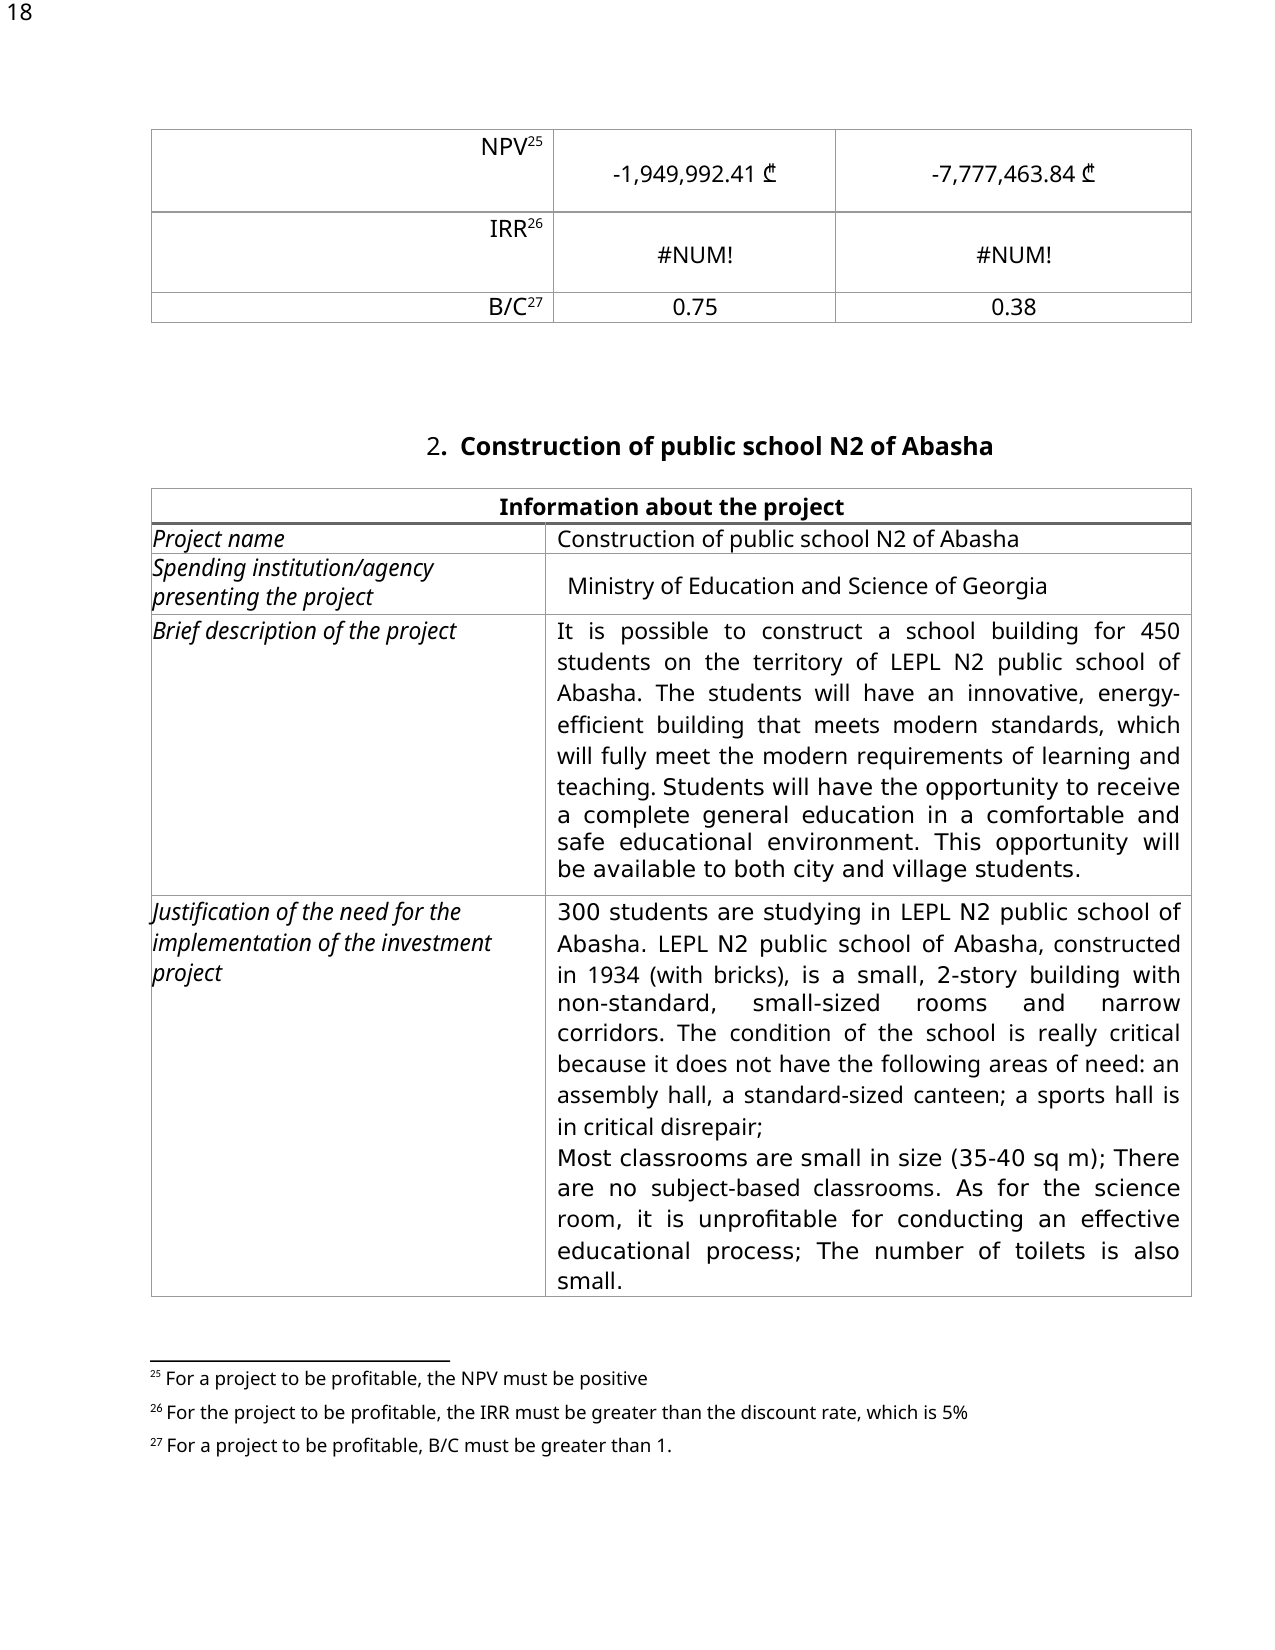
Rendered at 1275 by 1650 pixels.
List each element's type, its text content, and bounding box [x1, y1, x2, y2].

table_header Information about the project [152, 489, 1191, 522]
text 25 For a project to be profitable, the NPV must be positive [150, 1366, 1239, 1391]
table_cell 300 students are studying in LEPL N2 public school of Abasha. LEPL N2 public school of Abasha, constructed in 1934 (with bricks), is a small, 2-story building with non-standard, small-sized rooms and narrow corridors. The condition of the school is really critical because it does not have the following areas of need: an assembly hall, a standard-sized canteen; a sports hall is in critical disrepair; Most classrooms are small in size (35-40 sq m); There are no subject-based classrooms. As for the science room, it is unprofitable for conducting an effective educational process; The number of toilets is also small. [546, 896, 1191, 1296]
table_cell Ministry of Education and Science of Georgia [546, 554, 1191, 614]
table_cell B/C27 [152, 293, 553, 322]
table_cell Spending institution/agency presenting the project [152, 554, 545, 614]
table_cell #NUM! [554, 213, 835, 292]
table_cell 0.38 [836, 293, 1191, 322]
table_cell 0.75 [554, 293, 835, 322]
table_cell Justification of the need for the implementation of the investment project [152, 896, 545, 1296]
text 26 For the project to be profitable, the IRR must be greater than the discount rate, which is 5% [150, 1399, 1239, 1424]
table_cell It is possible to construct a school building for 450 students on the territory of LEPL N2 public school of Abasha. The students will have an innovative, energy-efficient building that meets modern standards, which will fully meet the modern requirements of learning and teaching. Students will have the opportunity to receive a complete general education in a comfortable and safe educational environment. This opportunity will be available to both city and village students. [546, 615, 1191, 895]
table_cell Construction of public school N2 of Abasha [546, 525, 1191, 553]
text 27 For a project to be profitable, B/C must be greater than 1. [150, 1433, 1239, 1458]
table_cell Project name [152, 525, 545, 553]
table_cell Brief description of the project [152, 615, 545, 895]
subtitle 2. Construction of public school N2 of Abasha [426, 429, 1239, 463]
table_header -7,777,463.84 ₾ [836, 130, 1191, 211]
table_cell IRR26 [152, 213, 553, 292]
table_header NPV25 [152, 130, 553, 211]
table_header -1,949,992.41 ₾ [554, 130, 835, 211]
table_cell #NUM! [836, 213, 1191, 292]
